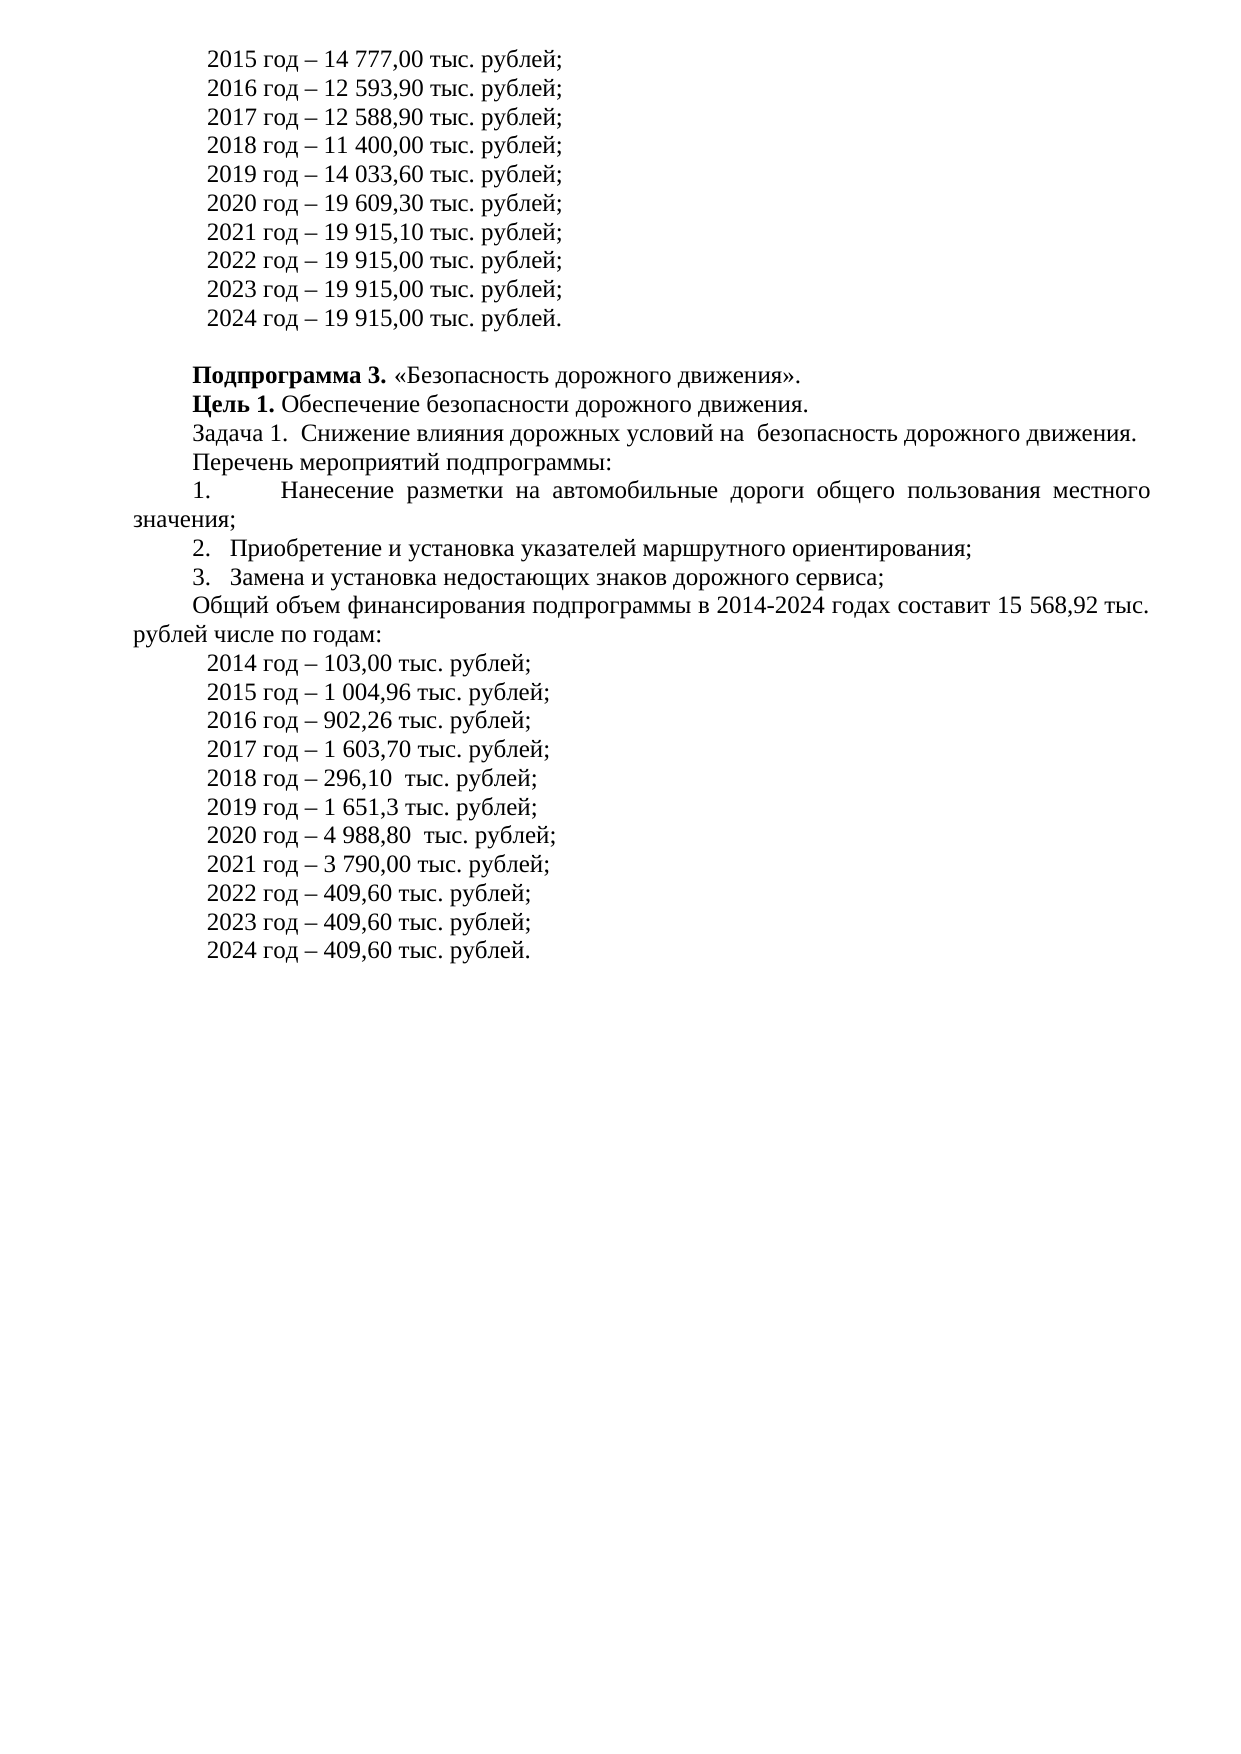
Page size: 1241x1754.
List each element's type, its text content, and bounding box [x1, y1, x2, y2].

text 2018 год – 296,10 тыс. рублей; [133, 763, 1152, 792]
text 2022 год – 19 915,00 тыс. рублей; [133, 246, 1152, 274]
text 2017 год – 1 603,70 тыс. рублей; [133, 734, 1152, 763]
text Цель 1. Обеспечение безопасности дорожного движения. [133, 389, 1152, 418]
list Замена и установка недостающих знаков дорожного сервиса; [192, 562, 1152, 591]
list Приобретение и установка указателей маршрутного ориентирования; [192, 533, 1152, 562]
text 2023 год – 409,60 тыс. рублей; [133, 907, 1152, 936]
text 2022 год – 409,60 тыс. рублей; [133, 878, 1152, 907]
text Общий объем финансирования подпрограммы в 2014-2024 годах составит 15 568,92 тыс. рублей числе по годам: [133, 591, 1149, 648]
text Перечень мероприятий подпрограммы: [133, 447, 1152, 476]
list Нанесение разметки на автомобильные дороги общего пользования местного значения; [133, 476, 1152, 533]
text Задача 1. Снижение влияния дорожных условий на безопасность дорожного движения. [133, 418, 1152, 447]
text Подпрограмма 3. «Безопасность дорожного движения». [133, 361, 1152, 389]
text 2023 год – 19 915,00 тыс. рублей; [133, 274, 1152, 303]
text 2015 год – 14 777,00 тыс. рублей; [133, 44, 1152, 73]
text 2021 год – 3 790,00 тыс. рублей; [133, 849, 1152, 878]
text 2016 год – 12 593,90 тыс. рублей; [133, 73, 1152, 102]
text 2020 год – 4 988,80 тыс. рублей; [133, 821, 1152, 849]
text 2015 год – 1 004,96 тыс. рублей; [133, 677, 1152, 706]
text 2024 год – 19 915,00 тыс. рублей. [133, 303, 1152, 332]
text 2014 год – 103,00 тыс. рублей; [133, 648, 1152, 677]
text 2018 год – 11 400,00 тыс. рублей; [133, 131, 1152, 159]
text 2016 год – 902,26 тыс. рублей; [133, 706, 1152, 734]
text 2020 год – 19 609,30 тыс. рублей; [133, 188, 1152, 217]
text 2024 год – 409,60 тыс. рублей. [133, 936, 1152, 964]
text 2017 год – 12 588,90 тыс. рублей; [133, 102, 1152, 131]
text 2021 год – 19 915,10 тыс. рублей; [133, 217, 1152, 246]
text 2019 год – 1 651,3 тыс. рублей; [133, 792, 1152, 821]
text 2019 год – 14 033,60 тыс. рублей; [133, 159, 1152, 188]
